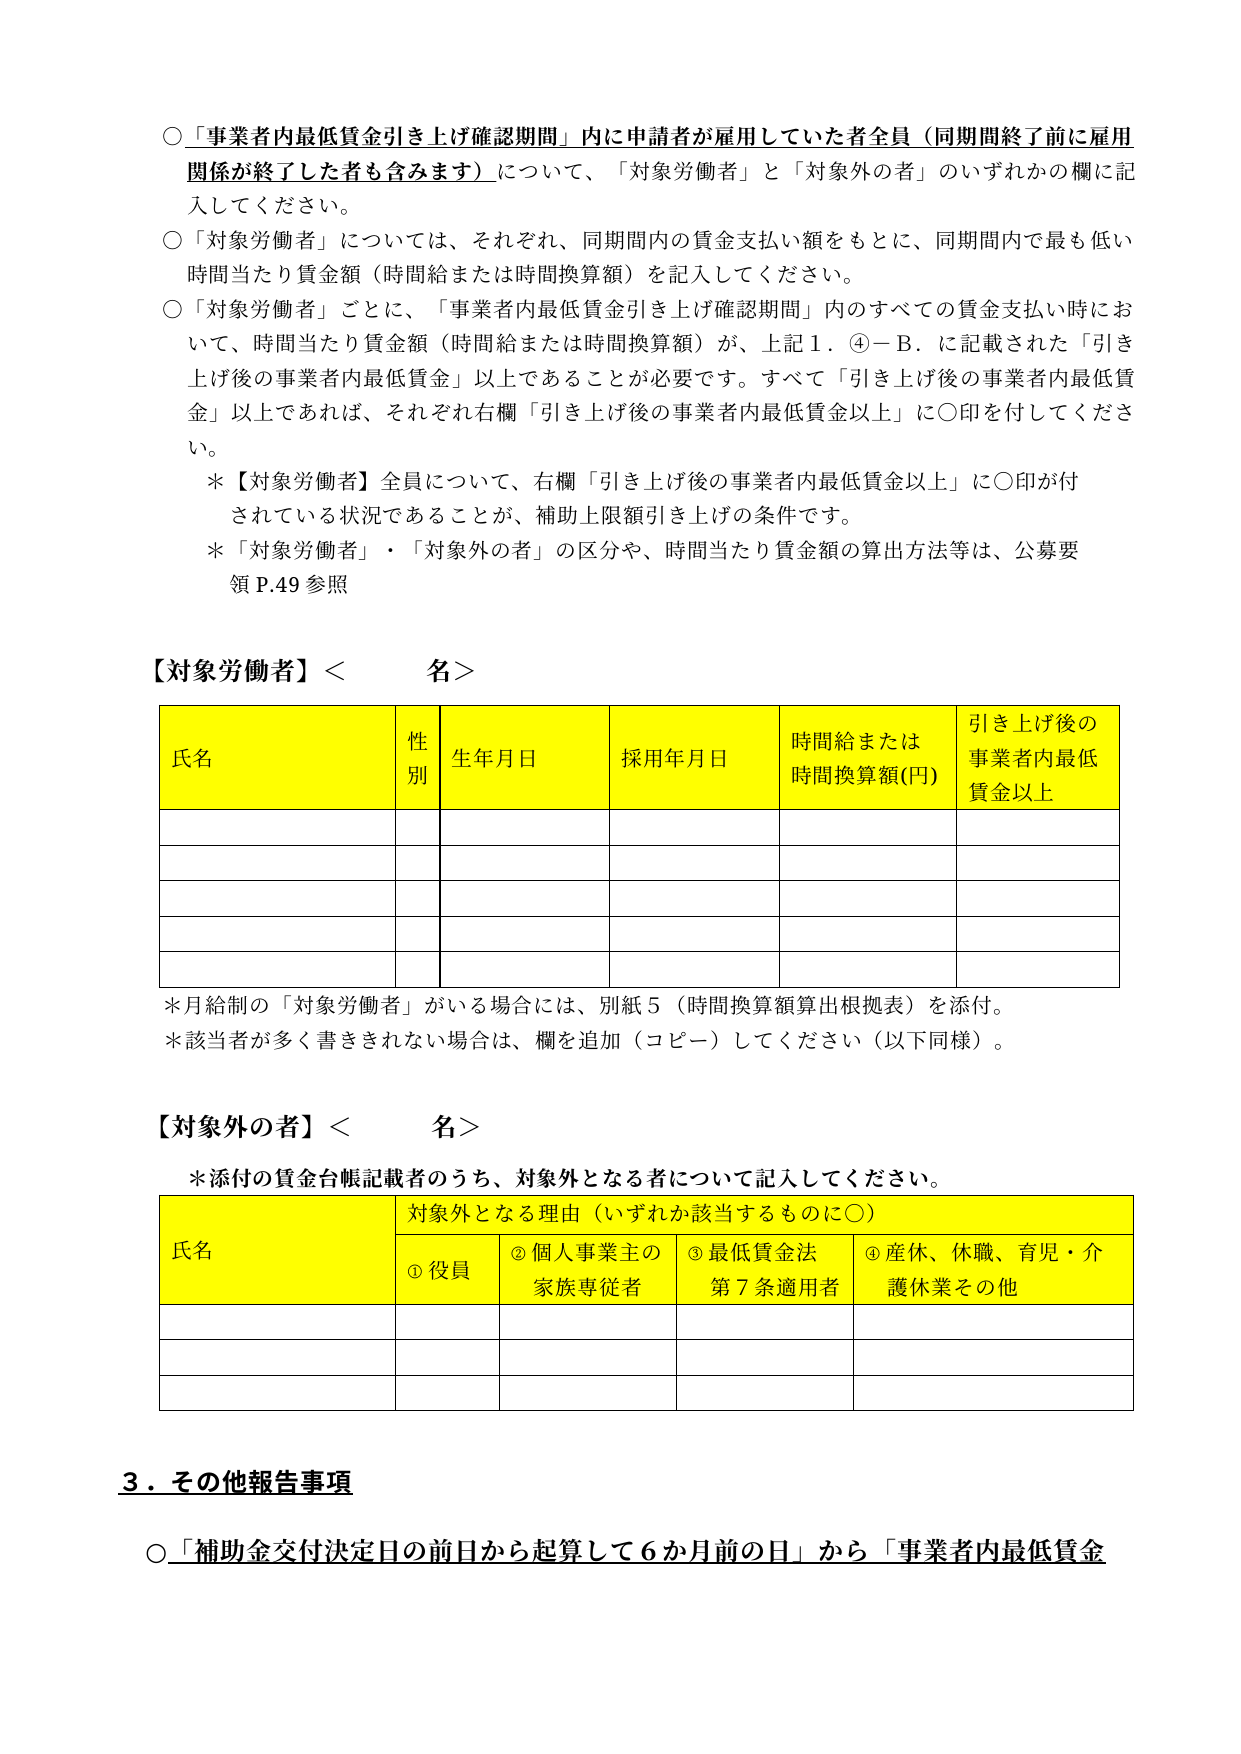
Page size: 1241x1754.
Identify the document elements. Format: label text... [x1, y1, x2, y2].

table_cell [610, 952, 779, 987]
text ＊該当者が多く書ききれない場合は、欄を追加（コピー）してください（以下同様）。 [118, 1022, 1137, 1057]
table_cell [957, 917, 1119, 951]
table_cell [160, 1340, 395, 1375]
table_cell [441, 846, 609, 880]
text 領P.49参照 [184, 567, 1137, 601]
table_cell [677, 1376, 853, 1410]
table_cell [500, 1305, 676, 1339]
table_cell [957, 810, 1119, 844]
table_cell [441, 917, 609, 951]
table_cell [396, 881, 439, 916]
table_header 生年月日 [441, 706, 609, 809]
table_cell ①役員 [396, 1235, 499, 1304]
text されている状況であることが、補助上限額引き上げの条件です。 [184, 498, 1137, 532]
table_cell [160, 846, 395, 880]
table_cell [957, 881, 1119, 916]
text ＊月給制の「対象労働者」がいる場合には、別紙５（時間換算額算出根拠表）を添付。 [118, 988, 1137, 1022]
table_cell [610, 810, 779, 844]
table_cell [396, 1340, 499, 1375]
table_header 性別 [396, 706, 439, 809]
table_cell [396, 1305, 499, 1339]
table_cell [780, 952, 956, 987]
table_header 対象外となる理由（いずれか該当するものに○） [396, 1196, 1133, 1234]
table_cell [780, 810, 956, 844]
table_cell ②個人事業主の 家族専従者 [500, 1235, 676, 1304]
table_cell [854, 1376, 1133, 1410]
table_cell [160, 917, 395, 951]
table_cell [500, 1340, 676, 1375]
table_cell [854, 1305, 1133, 1339]
table_cell [854, 1340, 1133, 1375]
table_cell [610, 846, 779, 880]
table_cell [780, 846, 956, 880]
text ○「対象労働者」については、それぞれ、同期間内の賃金支払い額をもとに、同期間内で最も低い時間当たり賃金額（時間給または時間換算額）を記入してください。 [118, 222, 1137, 291]
table_cell [441, 952, 609, 987]
table_cell ④産休、休職、育児・介護休業その他 [854, 1235, 1133, 1304]
text 【対象外の者】＜ 名＞ [118, 1091, 1137, 1160]
table_cell ③最低賃金法 第７条適用者 [677, 1235, 853, 1304]
table_cell [396, 952, 439, 987]
table_header 氏名 [160, 1196, 395, 1304]
text ○「事業者内最低賃金引き上げ確認期間」内に申請者が雇用していた者全員（同期間終了前に雇用関係が終了した者も含みます）について、「対象労働者」と「対象外の者」のいずれかの欄に記入してください。 [118, 118, 1137, 222]
table_cell [160, 810, 395, 844]
table_cell [610, 881, 779, 916]
table_cell [396, 1376, 499, 1410]
text ３．その他報告事項 [118, 1446, 1137, 1515]
text ＊「対象労働者」・「対象外の者」の区分や、時間当たり賃金額の算出方法等は、公募要 [118, 532, 1137, 567]
table_header 時間給または 時間換算額(円) [780, 706, 956, 809]
table_cell [677, 1340, 853, 1375]
table_header 採用年月日 [610, 706, 779, 809]
table_cell [500, 1376, 676, 1410]
table_cell [780, 881, 956, 916]
table_cell [160, 952, 395, 987]
text ○「対象労働者」ごとに、「事業者内最低賃金引き上げ確認期間」内のすべての賃金支払い時において、時間当たり賃金額（時間給または時間換算額）が、上記１．④－Ｂ．に記載された「引き上げ後の事業者内最低賃金」以上であることが必要です。すべて「引き上げ後の事業者内最低賃金」以上であれば、それぞれ右欄「引き上げ後の事業者内最低賃金以上」に○印を付してください。 [118, 291, 1137, 463]
table_cell [160, 1376, 395, 1410]
text ＊【対象労働者】全員について、右欄「引き上げ後の事業者内最低賃金以上」に○印が付 [118, 463, 1137, 498]
table_header 引き上げ後の事業者内最低賃金以上 [957, 706, 1119, 809]
text ○「補助金交付決定日の前日から起算して６か月前の日」から「事業者内最低賃金 [118, 1515, 1137, 1584]
table_cell [780, 917, 956, 951]
table_cell [957, 952, 1119, 987]
table_cell [160, 881, 395, 916]
table_cell [396, 917, 439, 951]
table_cell [957, 846, 1119, 880]
table_cell [610, 917, 779, 951]
text 【対象労働者】＜ 名＞ [140, 636, 1137, 704]
table_cell [677, 1305, 853, 1339]
table_cell [396, 846, 439, 880]
table_cell [441, 810, 609, 844]
table_cell [396, 810, 439, 844]
table_cell [160, 1305, 395, 1339]
text ＊添付の賃金台帳記載者のうち、対象外となる者について記入してください。 [118, 1160, 1137, 1194]
table_header 氏名 [160, 706, 395, 809]
table_cell [441, 881, 609, 916]
